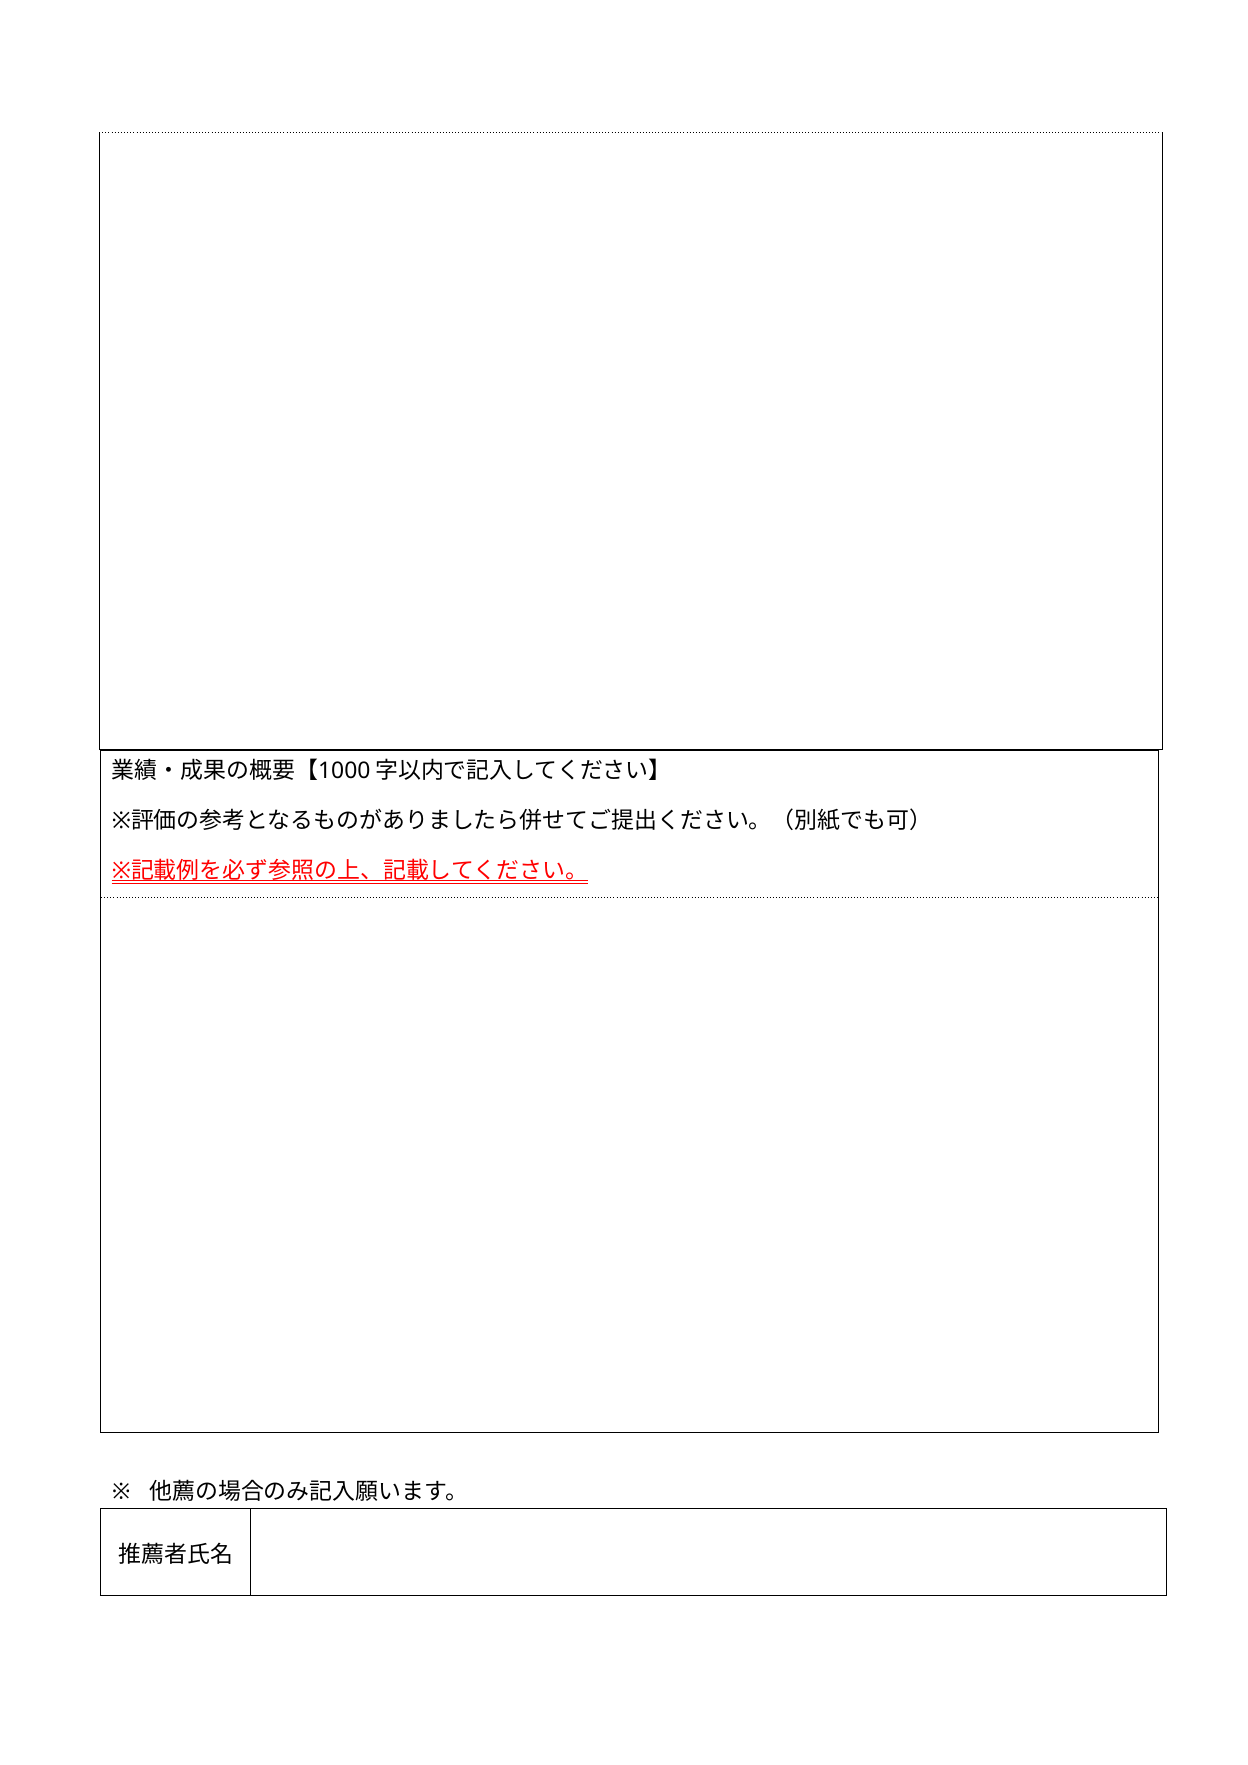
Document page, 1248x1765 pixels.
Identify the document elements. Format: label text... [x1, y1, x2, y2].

table_cell [251, 1509, 1166, 1595]
table_cell [101, 897, 1158, 1432]
table_cell 他薦の場合のみ記入願います。 [100, 1432, 1167, 1508]
table_header 業績・成果の概要【1000字以内で記入してください】 ※評価の参考となるものがありましたら併せてご提出ください。（別紙でも可） ※記載例を必ず参照の上、記載してください。 [101, 751, 1158, 897]
table_cell [100, 132, 1162, 749]
table_cell 推薦者氏名 [101, 1509, 250, 1595]
